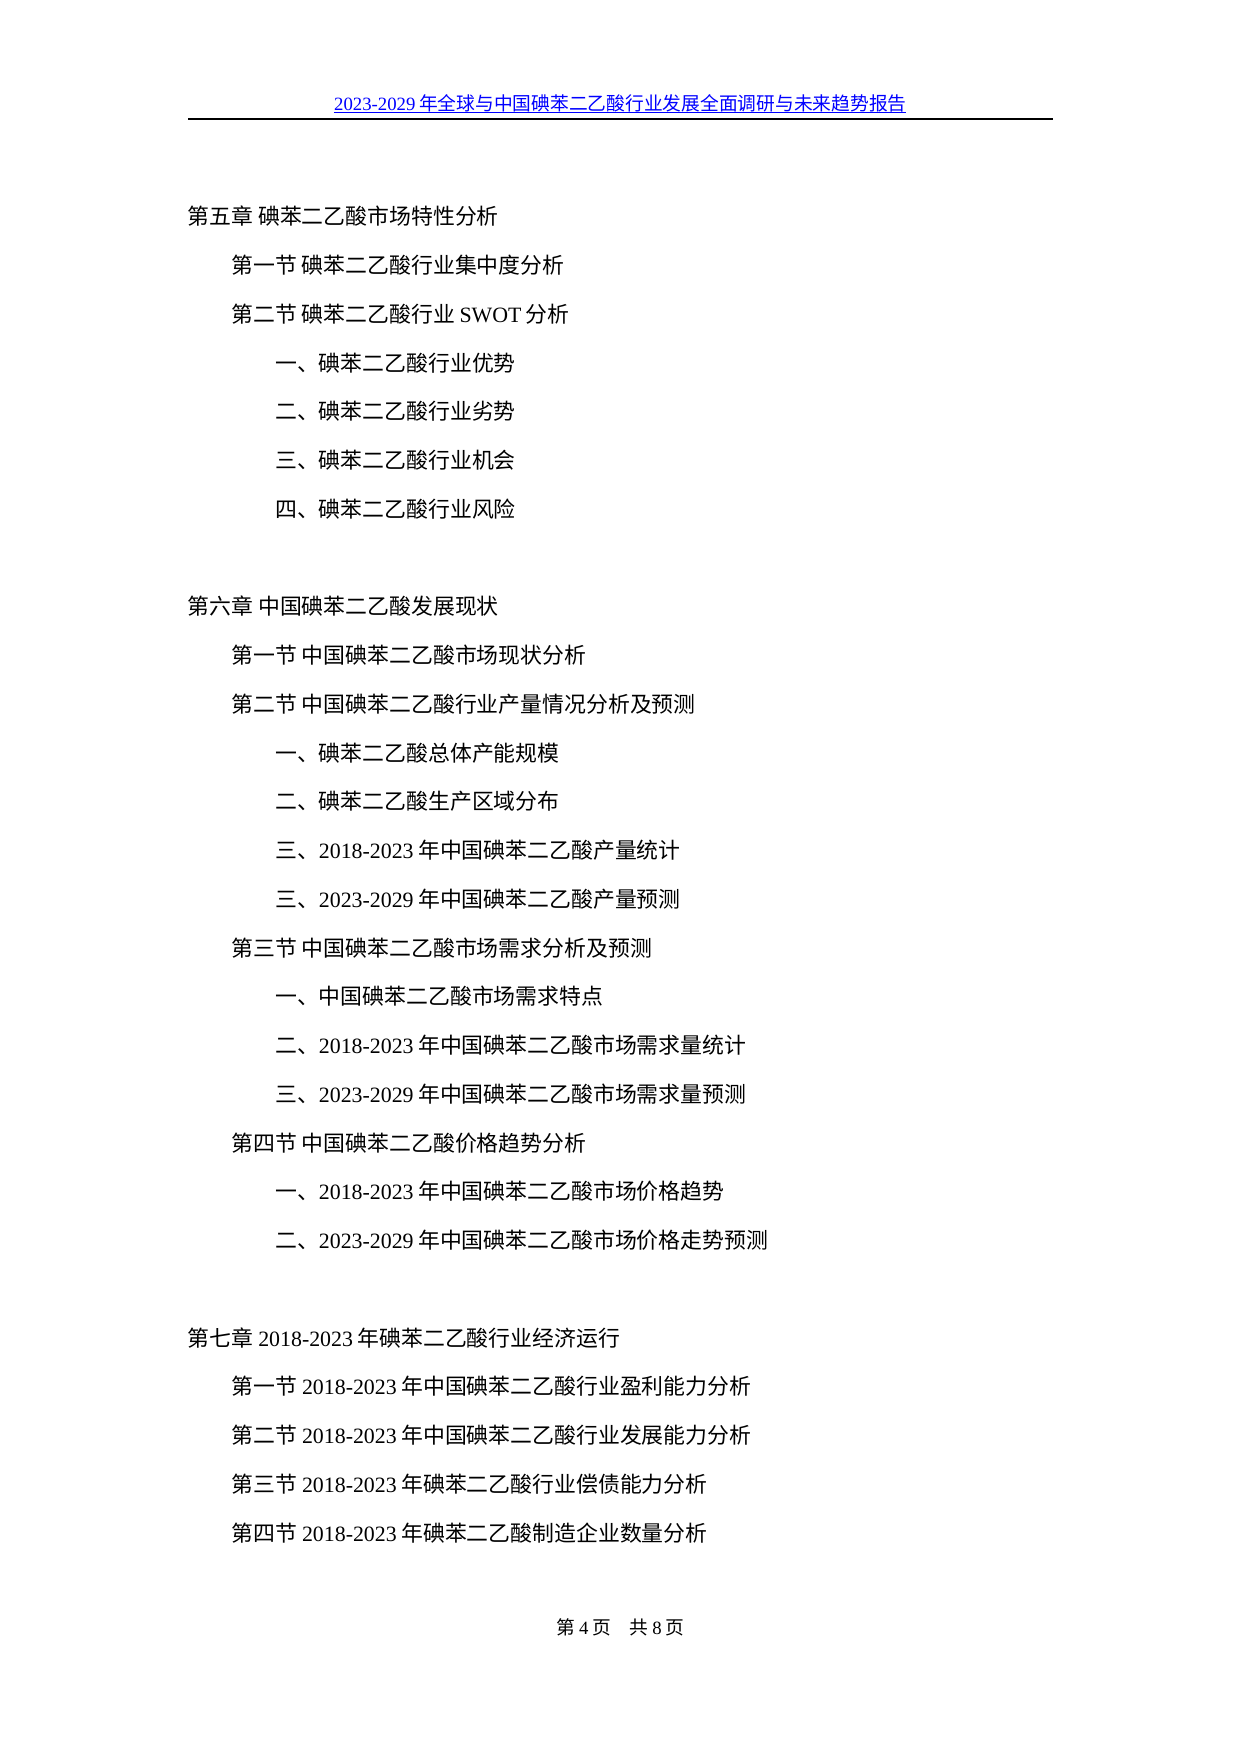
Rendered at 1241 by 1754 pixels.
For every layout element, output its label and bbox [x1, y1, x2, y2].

text [187, 150, 1053, 1548]
